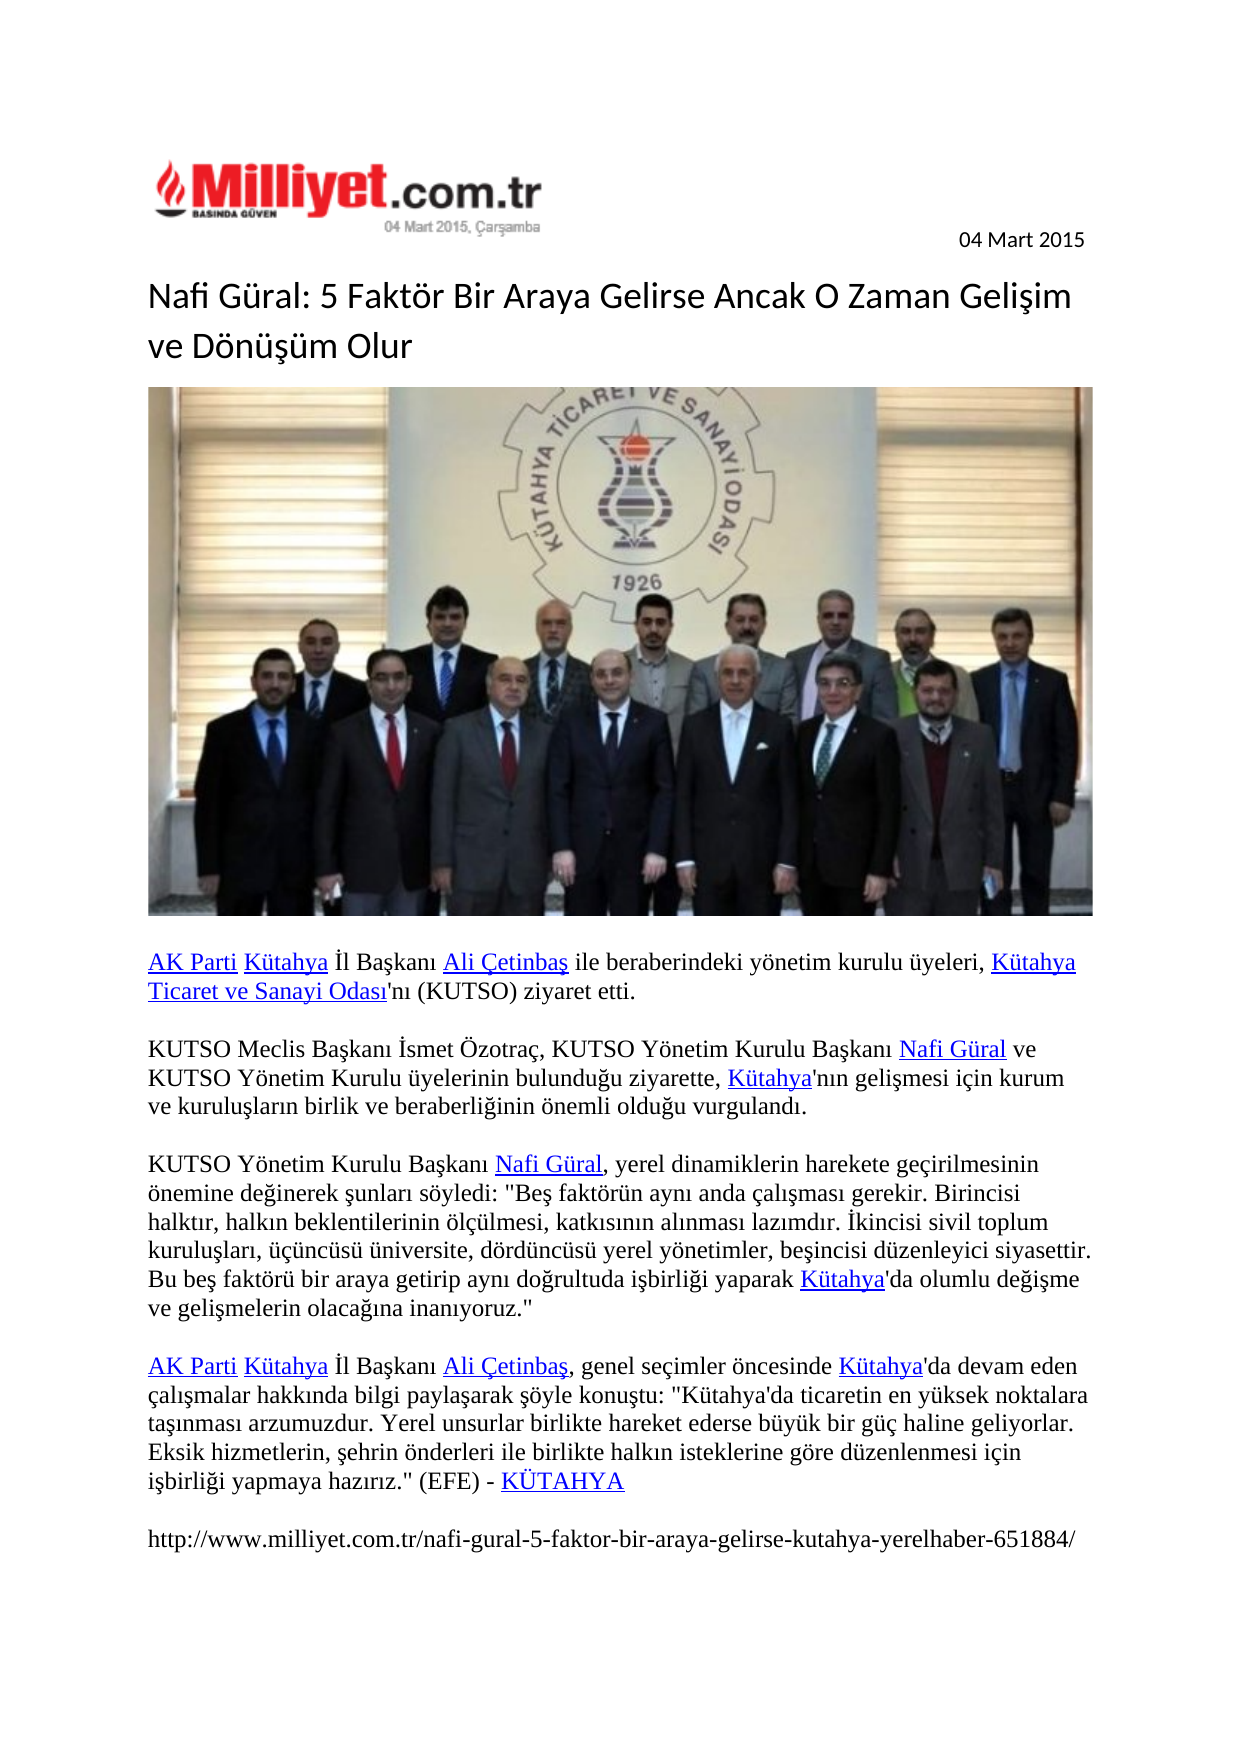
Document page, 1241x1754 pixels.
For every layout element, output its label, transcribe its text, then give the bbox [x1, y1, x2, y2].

text http://www.milliyet.com.tr/nafi-gural-5-faktor-bir-araya-gelirse-kutahya-yerelhaber-651884/ [148, 1524, 1093, 1553]
picture [147, 147, 562, 248]
picture [147, 387, 1093, 916]
text KUTSO Yönetim Kurulu Başkanı Nafi Güral, yerel dinamiklerin harekete geçirilmesinin önemine değinerek şunları söyledi: "Beş faktörün aynı anda çalışması gerekir. Birincisi halktır, halkın beklentilerinin ölçülmesi, katkısının alınması lazımdır. İkincisi sivil toplum kuruluşları, üçüncüsü üniversite, dördüncüsü yerel yönetimler, beşincisi düzenleyici siyasettir. Bu beş faktörü bir araya getirip aynı doğrultuda işbirliği yaparak Kütahya'da olumlu değişme ve gelişmelerin olacağına inanıyoruz." [148, 1149, 1093, 1322]
text KUTSO Meclis Başkanı İsmet Özotraç, KUTSO Yönetim Kurulu Başkanı Nafi Güral ve KUTSO Yönetim Kurulu üyelerinin bulunduğu ziyarette, Kütahya'nın gelişmesi için kurum ve kuruluşların birlik ve beraberliğinin önemli olduğu vurgulandı. [148, 1034, 1093, 1120]
text AK Parti Kütahya İl Başkanı Ali Çetinbaş ile beraberindeki yönetim kurulu üyeleri, Kütahya Ticaret ve Sanayi Odası'nı (KUTSO) ziyaret etti. [148, 947, 1093, 1005]
text Nafi Güral: 5 Faktör Bir Araya Gelirse Ancak O Zaman Gelişim ve Dönüşüm Olur [148, 272, 1093, 367]
text AK Parti Kütahya İl Başkanı Ali Çetinbaş, genel seçimler öncesinde Kütahya'da devam eden çalışmalar hakkında bilgi paylaşarak şöyle konuştu: "Kütahya'da ticaretin en yüksek noktalara taşınması arzumuzdur. Yerel unsurlar birlikte hareket ederse büyük bir güç haline geliyorlar. Eksik hizmetlerin, şehrin önderleri ile birlikte halkın isteklerine göre düzenlenmesi için işbirliği yapmaya hazırız." (EFE) - KÜTAHYA [148, 1351, 1093, 1495]
